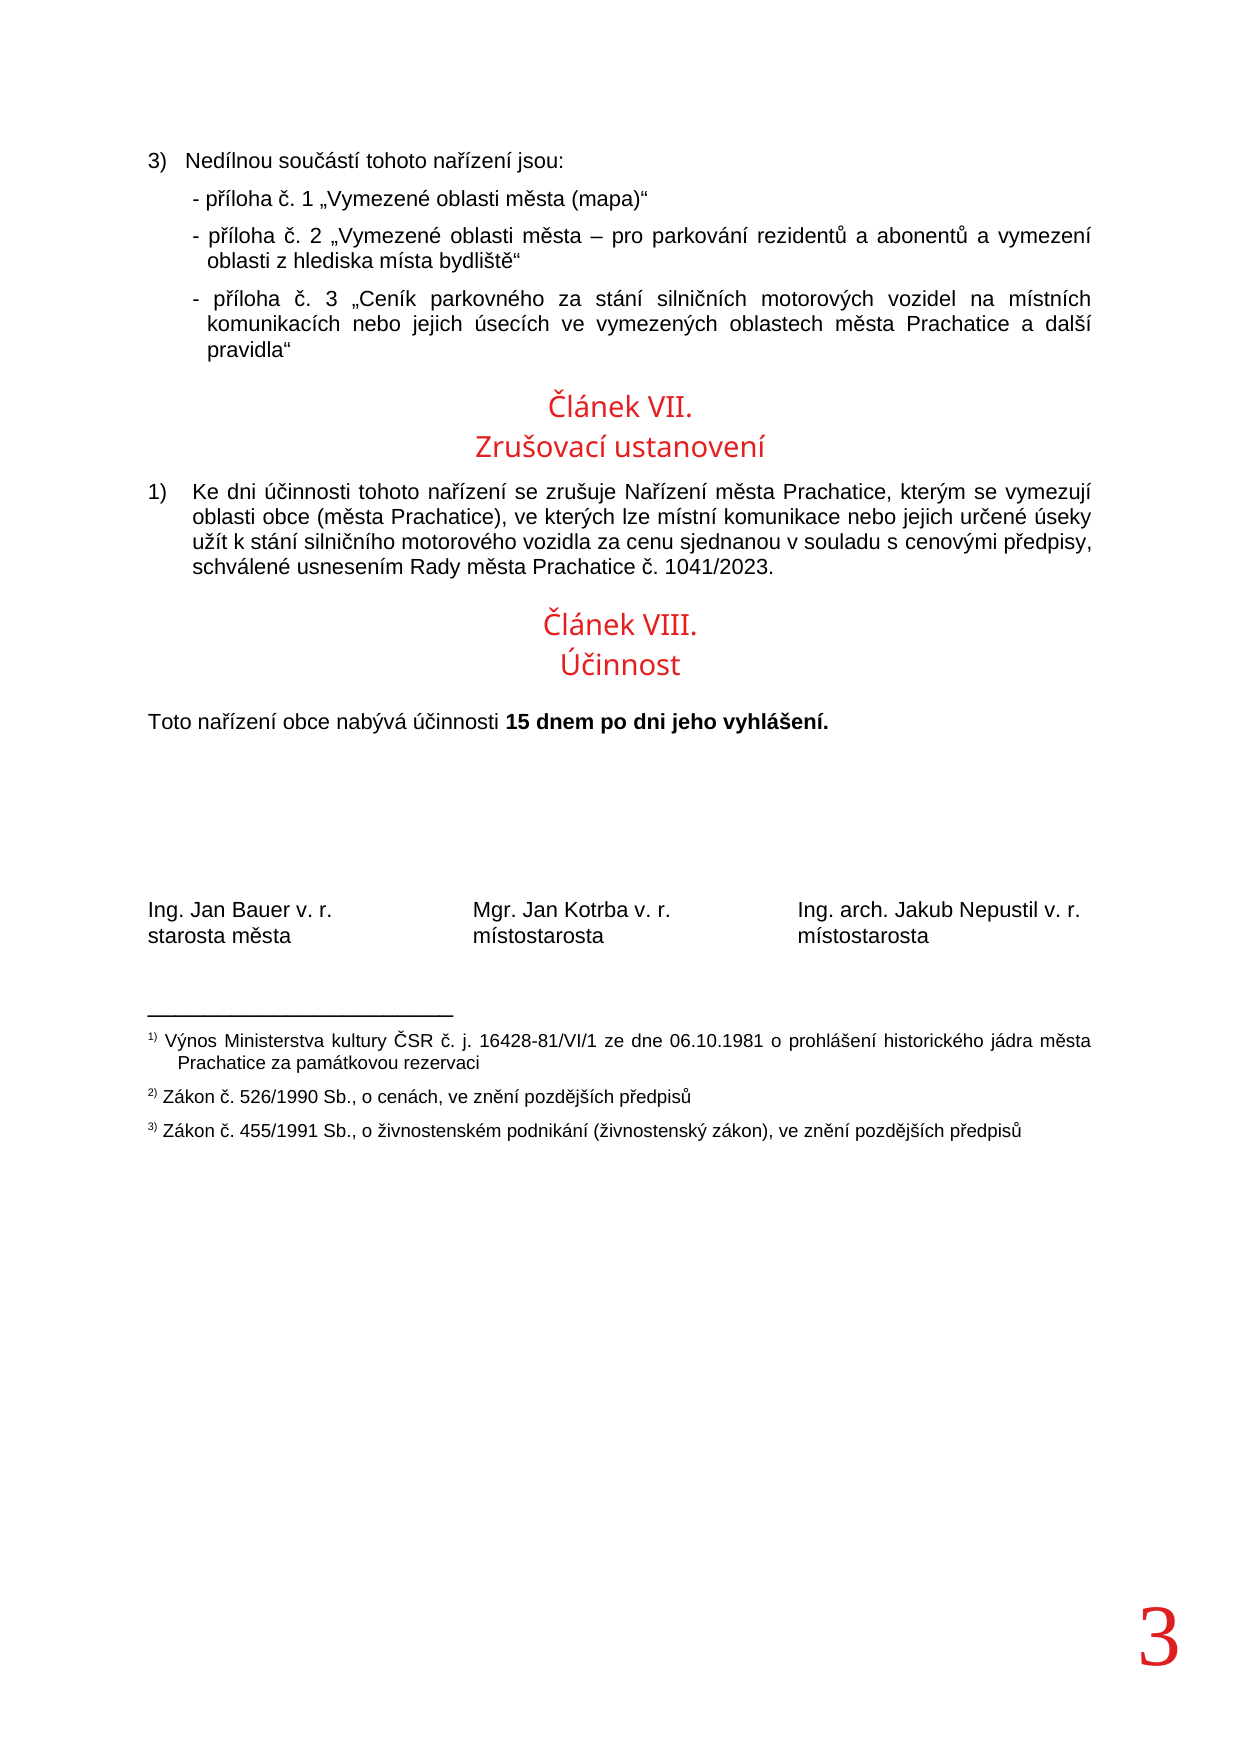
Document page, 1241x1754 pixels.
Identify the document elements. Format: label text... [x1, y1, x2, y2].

text 3) Zákon č. 455/1991 Sb., o živnostenském podnikání (živnostenský zákon), ve znění pozdějších předpisů [148, 1120, 1092, 1141]
list - příloha č. 3 „Ceník parkovného za stání silničních motorových vozidel na místních komunikacích nebo jejich úsecích ve vymezených oblastech města Prachatice a další pravidla“ [192, 286, 1092, 362]
text starosta města místostarosta místostarosta [148, 922, 1092, 948]
text 1) Výnos Ministerstva kultury ČSR č. j. 16428-81/VI/1 ze dne 06.10.1981 o prohlášení historického jádra města Prachatice za památkovou rezervaci [148, 1030, 1092, 1073]
list Ke dni účinnosti tohoto nařízení se zrušuje Nařízení města Prachatice, kterým se vymezují oblasti obce (města Prachatice), ve kterých lze místní komunikace nebo jejich určené úseky užít k stání silničního motorového vozidla za cenu sjednanou v souladu s cenovými předpisy, schválené usnesením Rady města Prachatice č. 1041/2023. [148, 478, 1092, 579]
text Ing. Jan Bauer v. r. Mgr. Jan Kotrba v. r. Ing. arch. Jakub Nepustil v. r. [148, 897, 1092, 922]
text 2) Zákon č. 526/1990 Sb., o cenách, ve znění pozdějších předpisů [148, 1086, 1092, 1107]
list Nedílnou součástí tohoto nařízení jsou: [148, 148, 1092, 173]
text ______________________ [148, 989, 1092, 1018]
list - příloha č. 2 „Vymezené oblasti města – pro parkování rezidentů a abonentů a vymezení oblasti z hlediska místa bydliště“ [192, 223, 1092, 273]
text Článek VII. Zrušovací ustanovení [148, 387, 1092, 466]
text Článek VIII. Účinnost [148, 604, 1092, 684]
text Toto nařízení obce nabývá účinnosti 15 dnem po dni jeho vyhlášení. [148, 709, 1092, 734]
list - příloha č. 1 „Vymezené oblasti města (mapa)“ [192, 185, 1092, 211]
